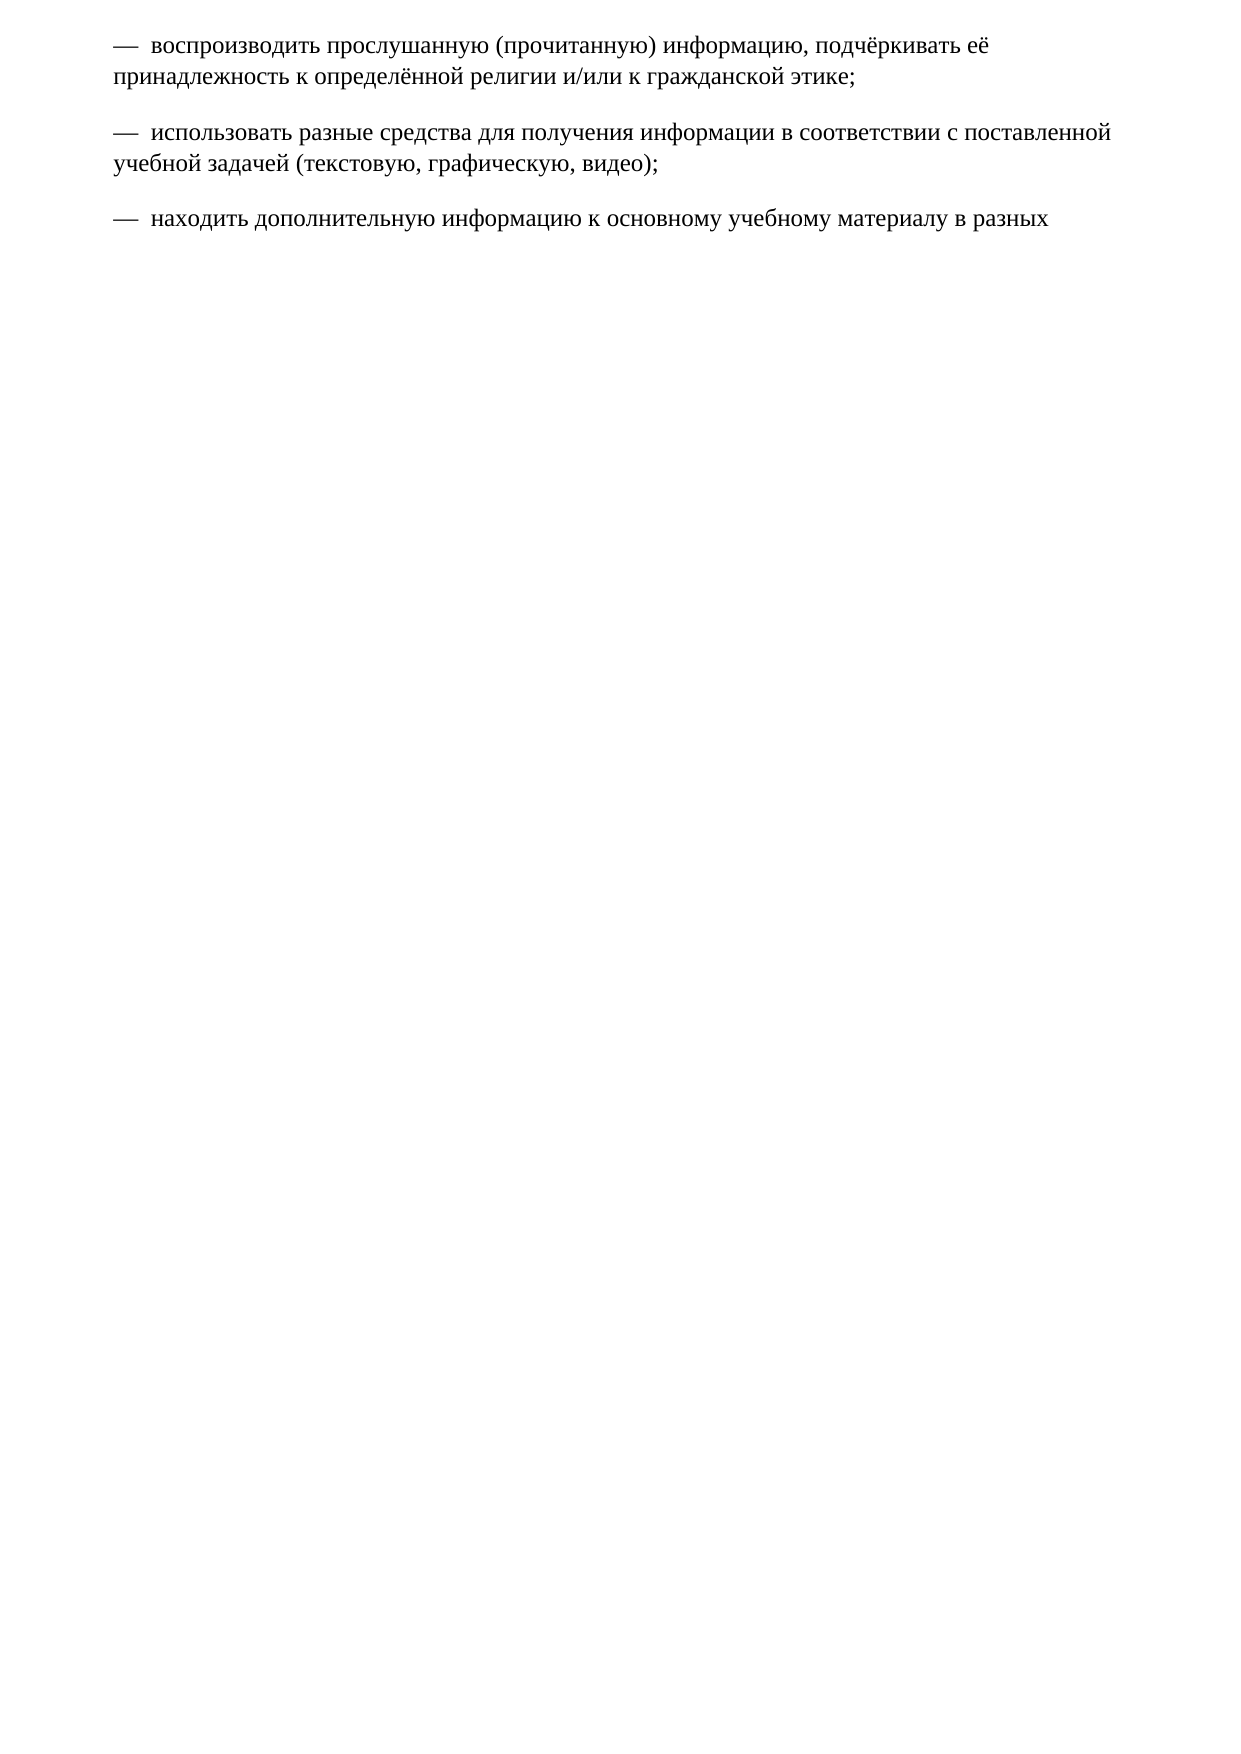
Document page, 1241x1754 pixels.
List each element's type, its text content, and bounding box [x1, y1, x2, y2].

text — использовать разные средства для получения информации в соответствии с поставленной учебной задачей (текстовую, графическую, видео); [113, 117, 1123, 177]
text — воспроизводить прослушанную (прочитанную) информацию, подчёркивать её принадлежность к определённой религии и/или к гражданской этике; [113, 30, 1003, 90]
text — находить дополнительную информацию к основному учебному материалу в разных [113, 204, 1168, 232]
